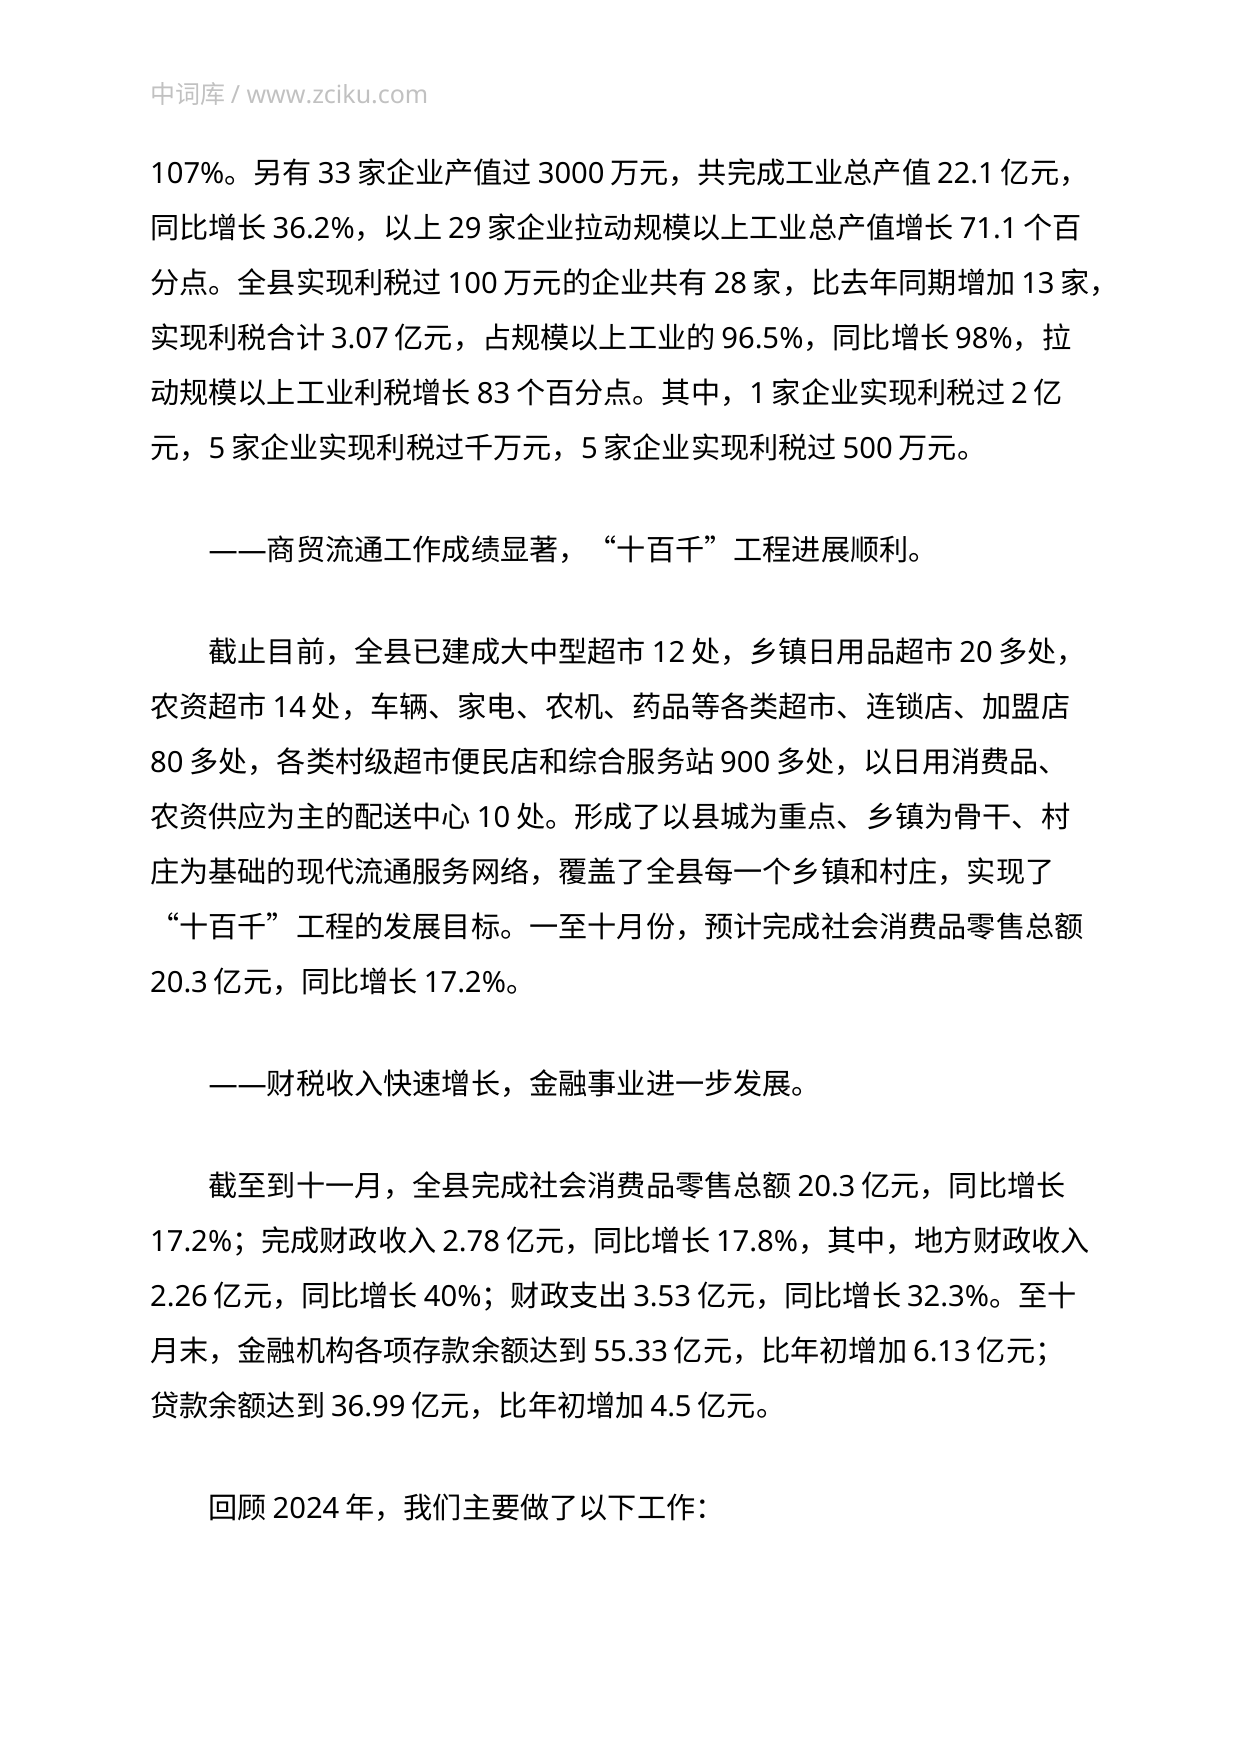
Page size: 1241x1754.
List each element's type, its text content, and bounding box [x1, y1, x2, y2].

text 截止目前，全县已建成大中型超市12处，乡镇日用品超市20多处，农资超市14处，车辆、家电、农机、药品等各类超市、连锁店、加盟店80多处，各类村级超市便民店和综合服务站900多处，以日用消费品、农资供应为主的配送中心10处。形成了以县城为重点、乡镇为骨干、村庄为基础的现代流通服务网络，覆盖了全县每一个乡镇和村庄，实现了“十百千”工程的发展目标。一至十月份，预计完成社会消费品零售总额20.3亿元，同比增长17.2%。 [150, 629, 1090, 1001]
text 回顾2024年，我们主要做了以下工作： [150, 1485, 1090, 1527]
text 截至到十一月，全县完成社会消费品零售总额20.3亿元，同比增长17.2%；完成财政收入2.78亿元，同比增长17.8%，其中，地方财政收入2.26亿元，同比增长40%；财政支出3.53亿元，同比增长32.3%。至十月末，金融机构各项存款余额达到55.33亿元，比年初增加6.13亿元；贷款余额达到36.99亿元，比年初增加4.5亿元。 [150, 1163, 1090, 1425]
text ——财税收入快速增长，金融事业进一步发展。 [150, 1061, 1090, 1103]
text ——商贸流通工作成绩显著，“十百千”工程进展顺利。 [150, 527, 1090, 569]
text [150, 150, 1090, 467]
